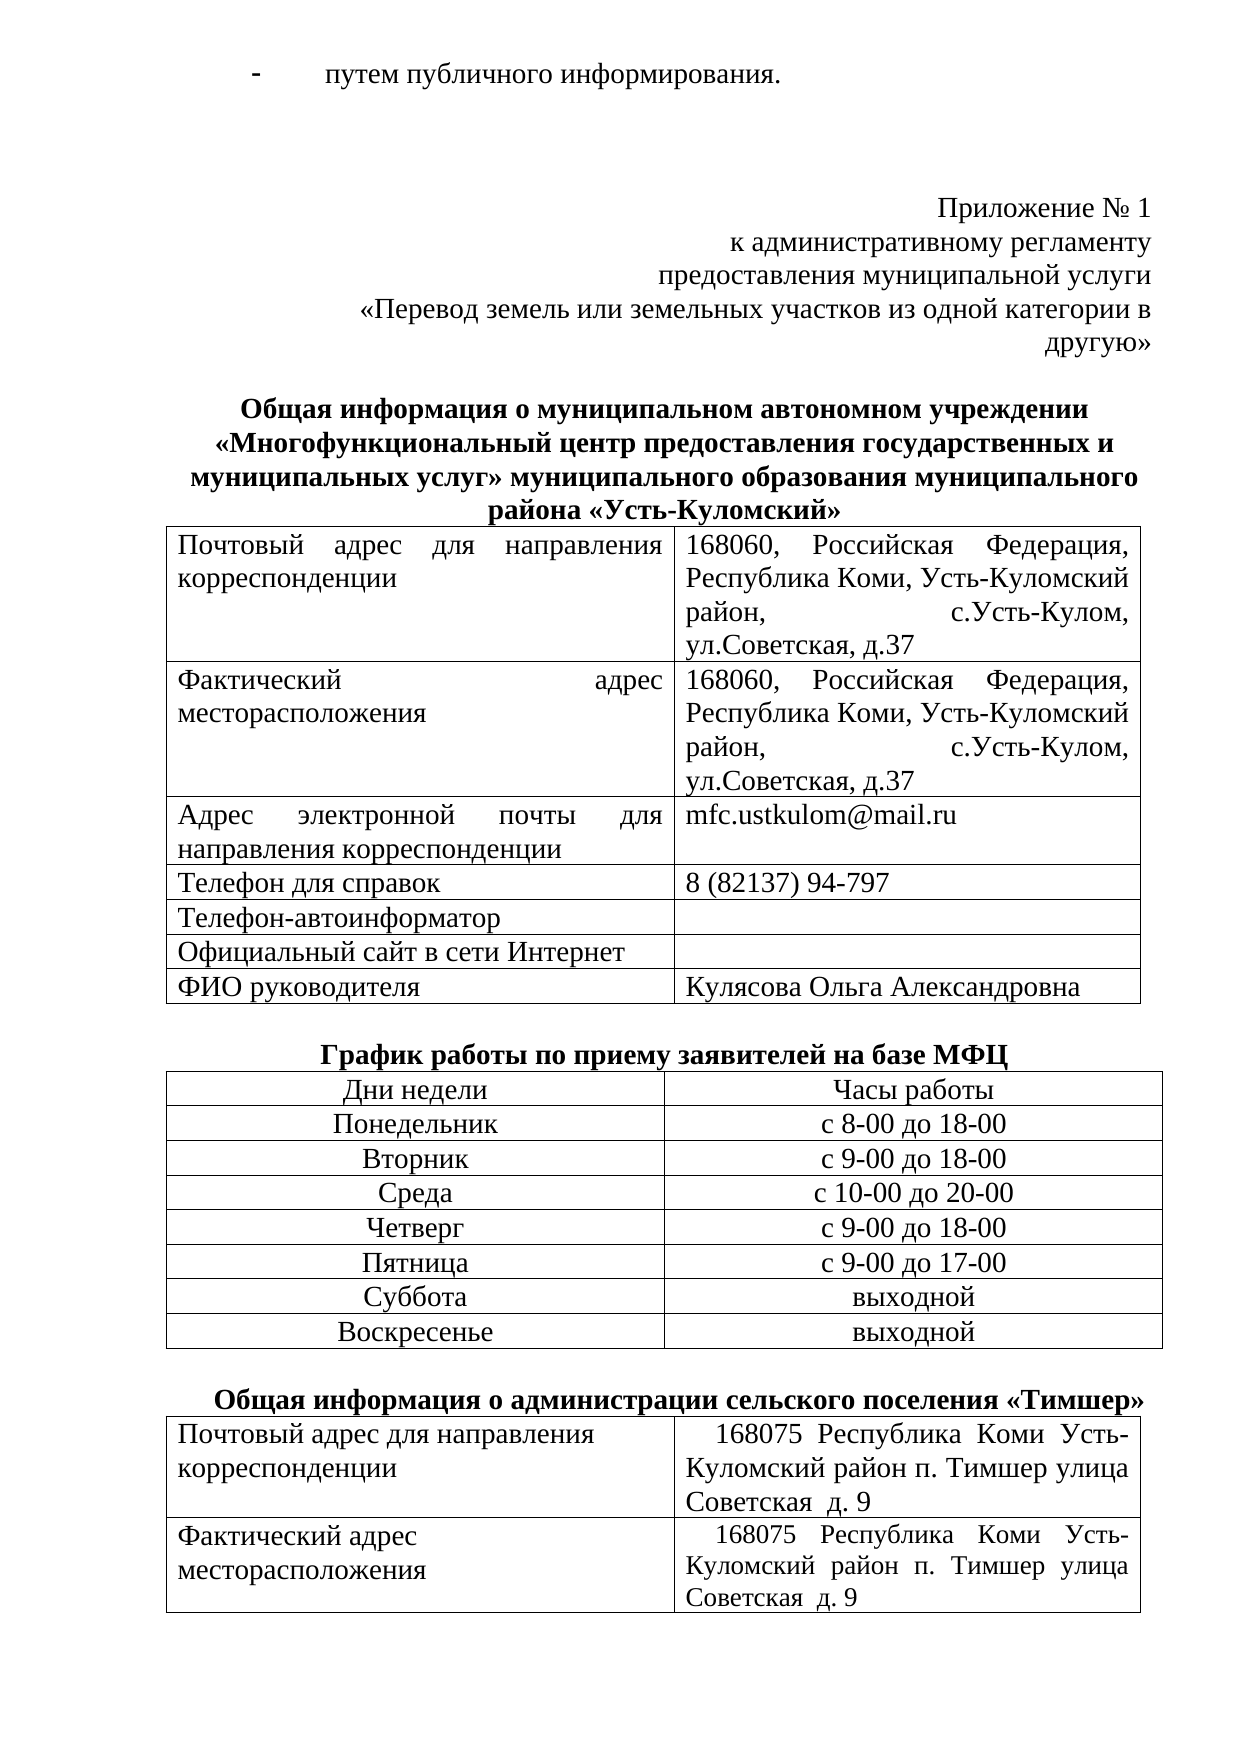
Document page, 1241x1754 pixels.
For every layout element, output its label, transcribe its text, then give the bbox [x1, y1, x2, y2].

list путем публичного информирования. [177, 56, 1152, 90]
table_header Почтовый адрес для направления корреспонденции [167, 527, 674, 661]
text График работы по приему заявителей на базе МФЦ [177, 1037, 1152, 1071]
table_cell выходной [665, 1314, 1162, 1347]
table_cell 168075 Республика Коми Усть-Куломский район п. Тимшер улица Советская д. 9 [675, 1518, 1140, 1612]
text Общая информация о муниципальном автономном учреждении «Многофункциональный центр предоставления государственных и муниципальных услуг» муниципального образования муниципального района «Усть-Куломский» [177, 392, 1152, 526]
table_cell с 9-00 до 18-00 [665, 1141, 1162, 1174]
table_cell Воскресенье [167, 1314, 664, 1347]
table_header 168075 Республика Коми Усть-Куломский район п. Тимшер улица Советская д. 9 [675, 1417, 1140, 1517]
table_cell Адрес электронной почты для направления корреспонденции [167, 797, 674, 864]
table_cell Телефон для справок [167, 865, 674, 899]
table_cell Телефон-автоинформатор [167, 900, 674, 933]
table_cell Суббота [167, 1279, 664, 1313]
table_cell Официальный сайт в сети Интернет [167, 935, 674, 968]
table_cell Вторник [167, 1141, 664, 1174]
table_cell с 9-00 до 17-00 [665, 1245, 1162, 1278]
table_header Почтовый адрес для направления корреспонденции [167, 1417, 674, 1517]
table_cell ФИО руководителя [167, 969, 674, 1003]
table_cell выходной [665, 1279, 1162, 1313]
table_cell Фактический адрес месторасположения [167, 662, 674, 796]
table_cell с 9-00 до 18-00 [665, 1210, 1162, 1244]
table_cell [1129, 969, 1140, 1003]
table_cell [1129, 935, 1140, 968]
table_header 168060, Российская Федерация, Республика Коми, Усть-Куломский район, с.Усть-Кулом, ул.Советская, д.37 [675, 527, 1140, 661]
table_cell Четверг [167, 1210, 664, 1244]
text к административному регламенту [177, 224, 1152, 257]
table_header Часы работы [665, 1072, 1162, 1105]
table_cell 8 (82137) 94-797 [675, 865, 1140, 899]
text Приложение № 1 [177, 190, 1152, 224]
table_cell Среда [167, 1176, 664, 1209]
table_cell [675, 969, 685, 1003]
table_cell Фактический адрес месторасположения [167, 1518, 674, 1612]
text предоставления муниципальной услуги [177, 257, 1152, 291]
table_cell mfc.ustkulom@mail.ru [675, 797, 1140, 864]
table_cell с 10-00 до 20-00 [665, 1176, 1162, 1209]
table_cell Пятница [167, 1245, 664, 1278]
table_cell с 8-00 до 18-00 [665, 1106, 1162, 1140]
table_cell 168060, Российская Федерация, Республика Коми, Усть-Куломский район, с.Усть-Кулом, ул.Советская, д.37 [675, 662, 1140, 796]
table_cell Понедельник [167, 1106, 664, 1140]
text «Перевод земель или земельных участков из одной категории в другую» [177, 291, 1152, 358]
table_cell [675, 900, 1140, 933]
table_cell [675, 935, 685, 968]
table_header Дни недели [167, 1072, 664, 1105]
text Общая информация о администрации сельского поселения «Тимшер» [177, 1382, 1152, 1416]
